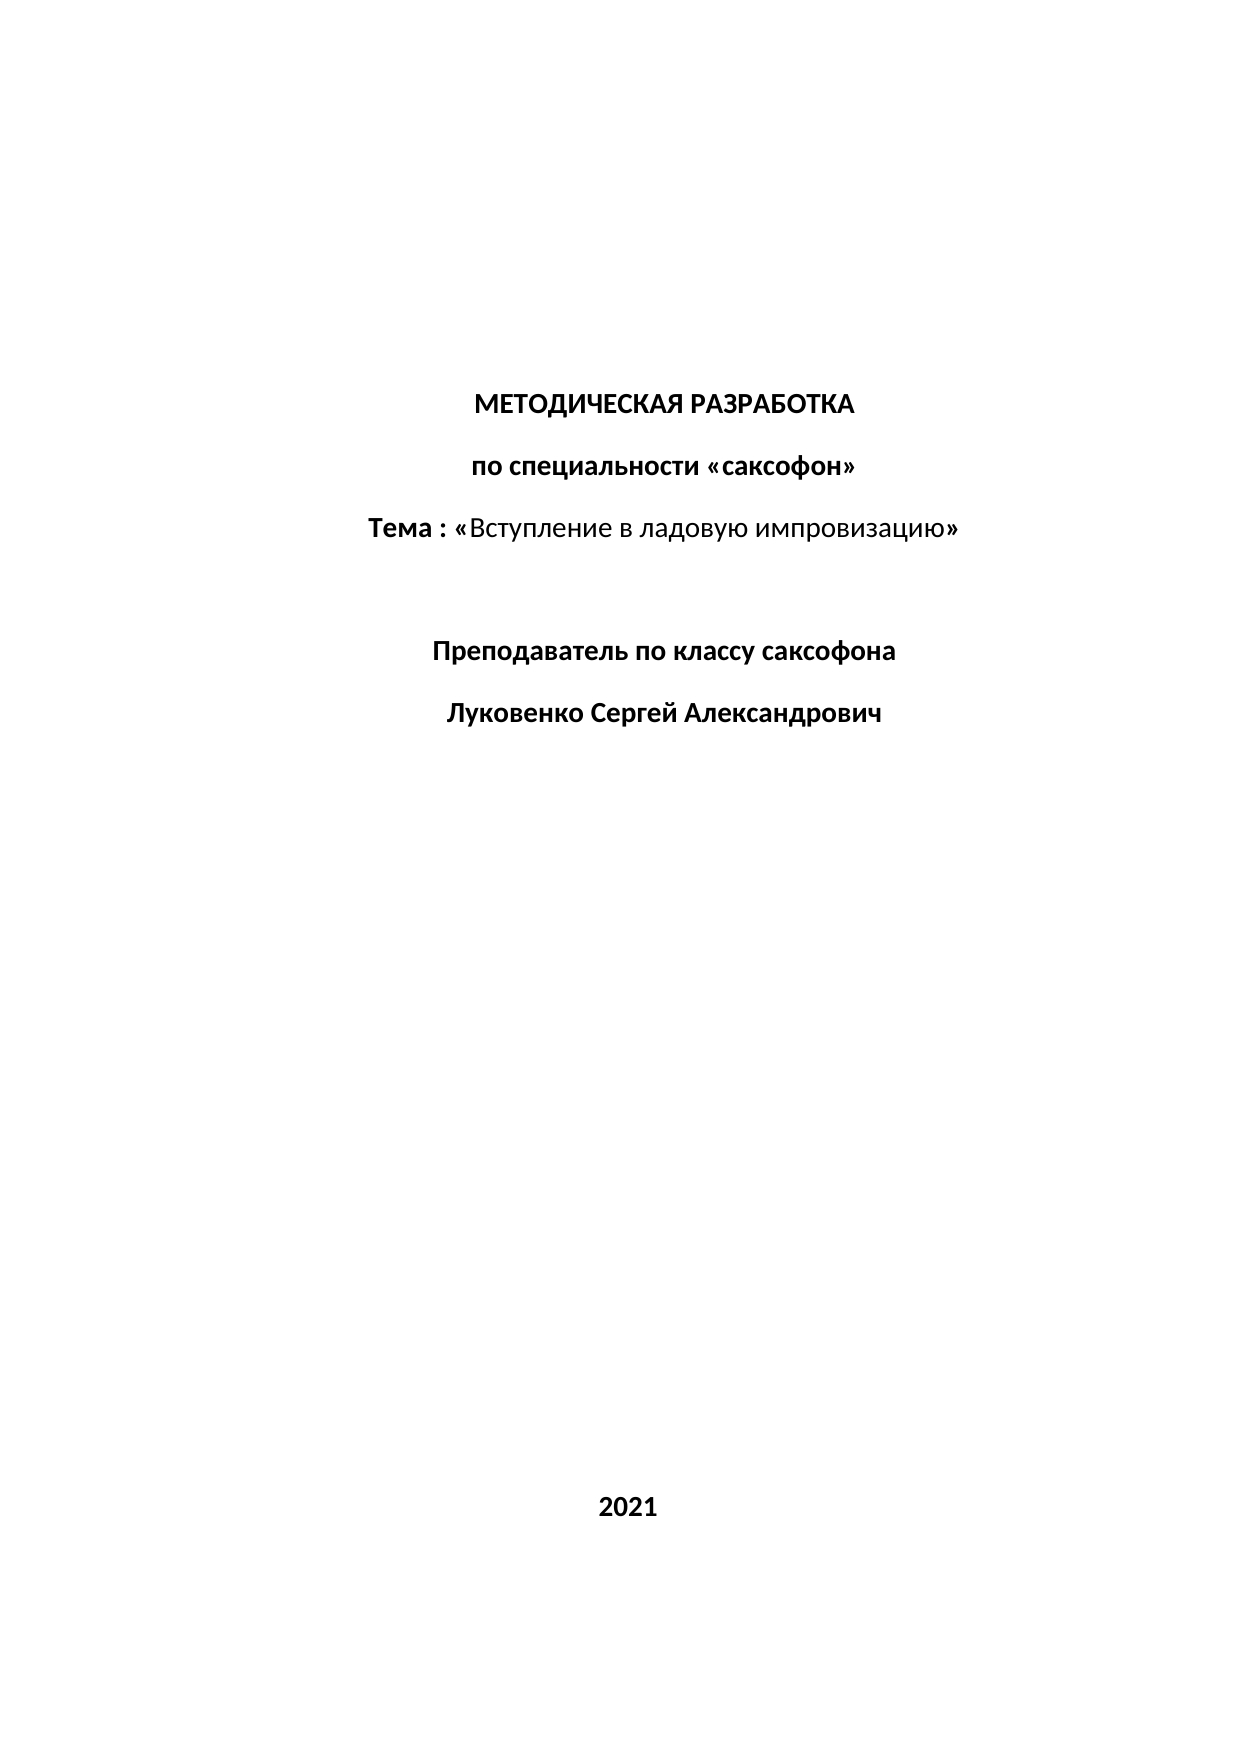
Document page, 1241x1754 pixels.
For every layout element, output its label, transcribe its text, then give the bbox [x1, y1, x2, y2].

text Луковенко Сергей Александрович [177, 694, 1152, 730]
text по специальности «саксофон» [177, 447, 1152, 483]
text Тема : «Вступление в ладовую импровизацию» [177, 509, 1152, 544]
text Преподаватель по классу саксофона [177, 632, 1152, 668]
text 2021 [177, 1488, 1152, 1524]
text МЕТОДИЧЕСКАЯ РАЗРАБОТКА [177, 385, 1152, 421]
